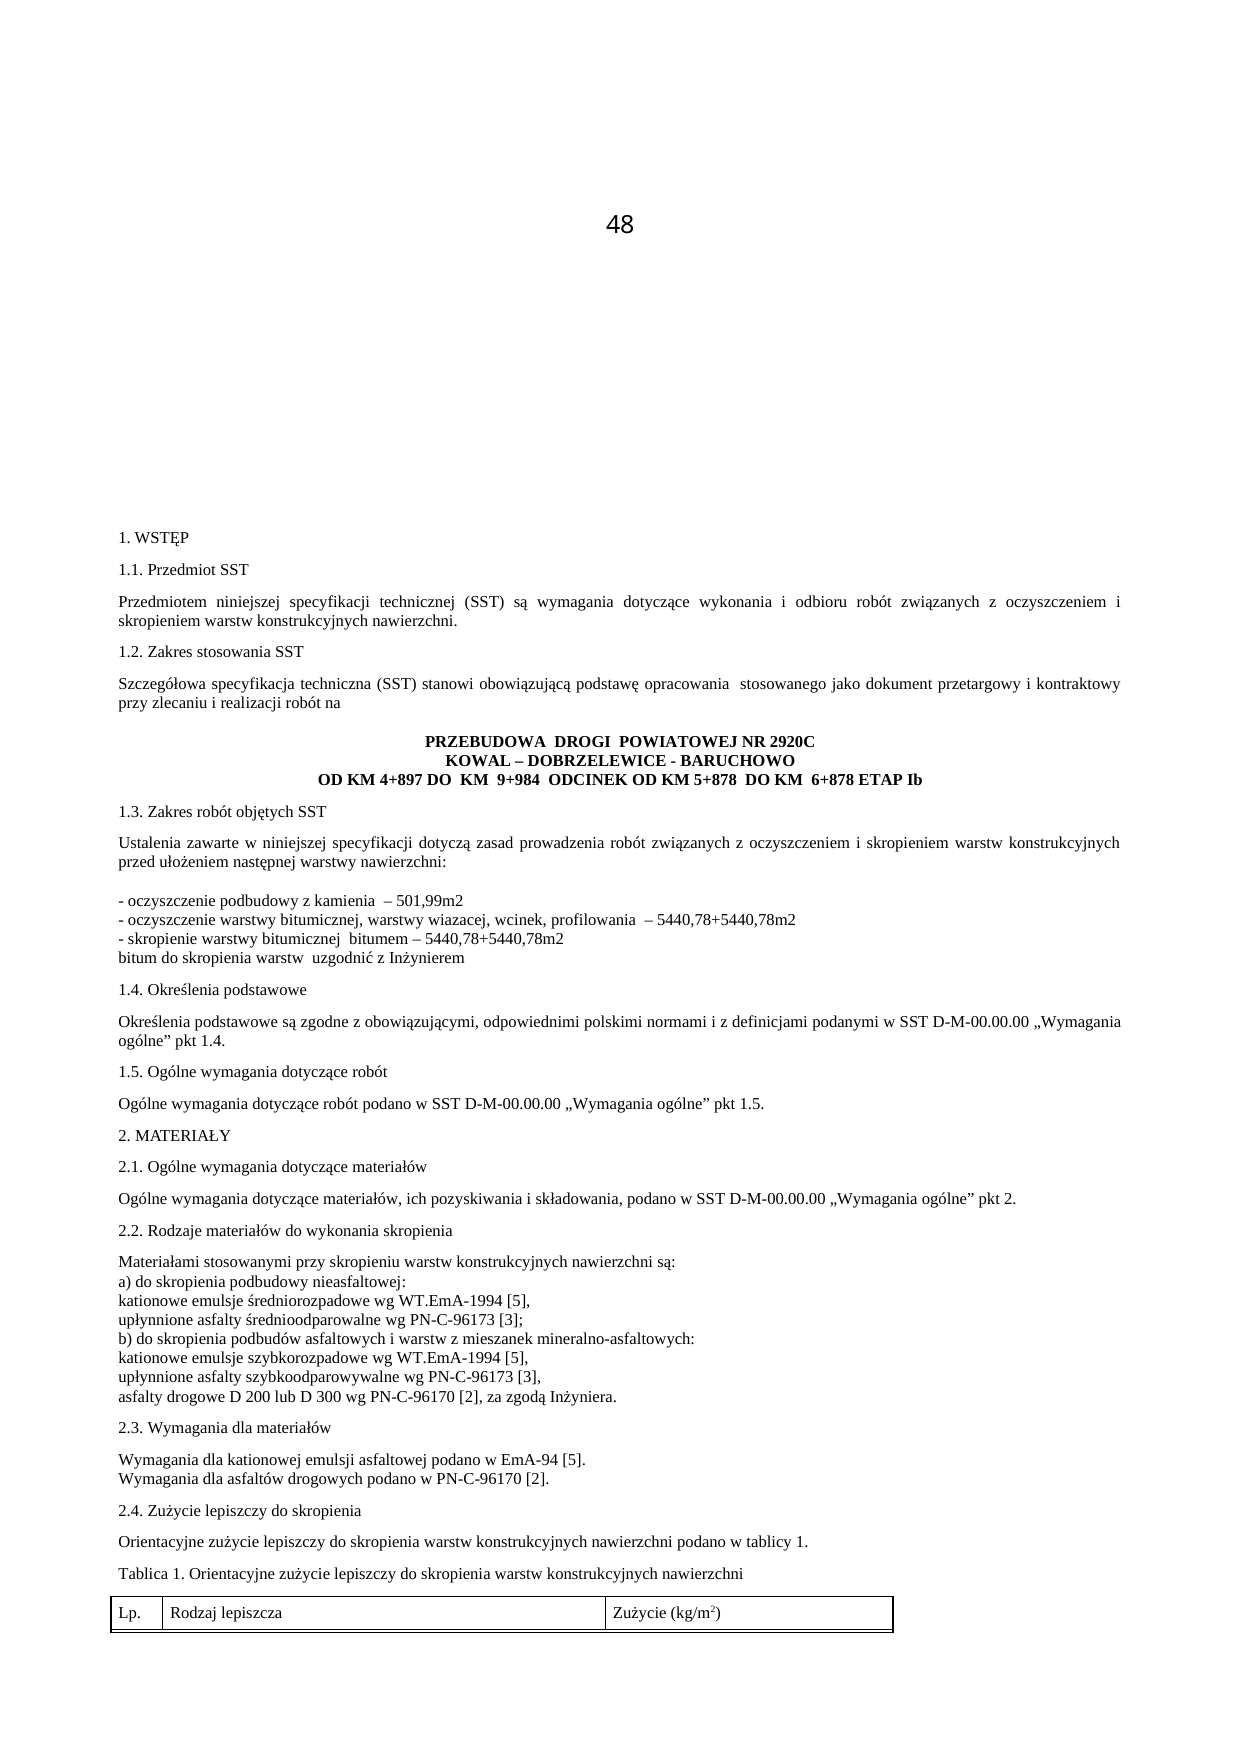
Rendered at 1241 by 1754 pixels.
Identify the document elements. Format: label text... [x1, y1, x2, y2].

text - oczyszczenie podbudowy z kamienia – 501,99m2 [118, 891, 1122, 910]
text Materiałami stosowanymi przy skropieniu warstw konstrukcyjnych nawierzchni są: [118, 1252, 1122, 1271]
text 1.3. Zakres robót objętych SST [118, 801, 1122, 821]
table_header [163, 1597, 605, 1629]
text PRZEBUDOWA DROGI POWIATOWEJ NR 2920C [118, 731, 1122, 751]
text 1.2. Zakres stosowania SST [118, 642, 1122, 661]
text Szczegółowa specyfikacja techniczna (SST) stanowi obowiązującą podstawę opracowania stosowanego jako dokument przetargowy i kontraktowy przy zlecaniu i realizacji robót na [118, 674, 1122, 712]
text 2. materiały [118, 1126, 1122, 1145]
text Określenia podstawowe są zgodne z obowiązującymi, odpowiednimi polskimi normami i z definicjami podanymi w SST D-M-00.00.00 „Wymagania ogólne” pkt 1.4. [118, 1011, 1122, 1050]
text 1.1. Przedmiot SST [118, 560, 1122, 579]
text - skropienie warstwy bitumicznej bitumem – 5440,78+5440,78m2 [118, 929, 1122, 948]
text Ogólne wymagania dotyczące materiałów, ich pozyskiwania i składowania, podano w SST D-M-00.00.00 „Wymagania ogólne” pkt 2. [118, 1189, 1122, 1208]
text Ustalenia zawarte w niniejszej specyfikacji dotyczą zasad prowadzenia robót związanych z oczyszczeniem i skropieniem warstw konstrukcyjnych przed ułożeniem następnej warstwy nawierzchni: [118, 833, 1122, 871]
text kationowe emulsje średniorozpadowe wg WT.EmA-1994 [5], [118, 1291, 1122, 1310]
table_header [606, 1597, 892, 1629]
text kationowe emulsje szybkorozpadowe wg WT.EmA-1994 [5], [118, 1348, 1122, 1367]
text 1.5. Ogólne wymagania dotyczące robót [118, 1062, 1122, 1081]
text 2.3. Wymagania dla materiałów [118, 1418, 1122, 1437]
text Orientacyjne zużycie lepiszczy do skropienia warstw konstrukcyjnych nawierzchni podano w tablicy 1. [118, 1532, 1122, 1551]
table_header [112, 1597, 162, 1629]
text Tablica 1. Orientacyjne zużycie lepiszczy do skropienia warstw konstrukcyjnych nawierzchni [118, 1564, 1122, 1583]
text 2.2. Rodzaje materiałów do wykonania skropienia [118, 1221, 1122, 1240]
text - oczyszczenie warstwy bitumicznej, warstwy wiazacej, wcinek, profilowania – 5440,78+5440,78m2 [118, 910, 1122, 929]
text bitum do skropienia warstw uzgodnić z Inżynierem [118, 948, 1122, 967]
text a) do skropienia podbudowy nieasfaltowej: [118, 1271, 1122, 1291]
text Wymagania dla kationowej emulsji asfaltowej podano w EmA-94 [5]. [118, 1450, 1122, 1469]
text asfalty drogowe D 200 lub D 300 wg PN-C-96170 [2], za zgodą Inżyniera. [118, 1386, 1122, 1406]
text b) do skropienia podbudów asfaltowych i warstw z mieszanek mineralno-asfaltowych: [118, 1329, 1122, 1348]
text Ogólne wymagania dotyczące robót podano w SST D-M-00.00.00 „Wymagania ogólne” pkt 1.5. [118, 1094, 1122, 1113]
text 2.4. Zużycie lepiszczy do skropienia [118, 1501, 1122, 1520]
text Wymagania dla asfaltów drogowych podano w PN-C-96170 [2]. [118, 1469, 1122, 1488]
text upłynnione asfalty szybkoodparowywalne wg PN-C-96173 [3], [118, 1367, 1122, 1386]
text OD KM 4+897 DO KM 9+984 ODCINEK OD KM 5+878 DO KM 6+878 ETAP Ib [118, 770, 1122, 789]
text 2.1. Ogólne wymagania dotyczące materiałów [118, 1157, 1122, 1176]
text upłynnione asfalty średnioodparowalne wg PN-C-96173 [3]; [118, 1310, 1122, 1329]
text Przedmiotem niniejszej specyfikacji technicznej (SST) są wymagania dotyczące wykonania i odbioru robót związanych z oczyszczeniem i skropieniem warstw konstrukcyjnych nawierzchni. [118, 591, 1122, 630]
text 1. WSTĘP [118, 528, 1122, 547]
text KOWAL – DOBRZELEWICE - BARUCHOWO [118, 751, 1122, 770]
text 1.4. Określenia podstawowe [118, 980, 1122, 999]
